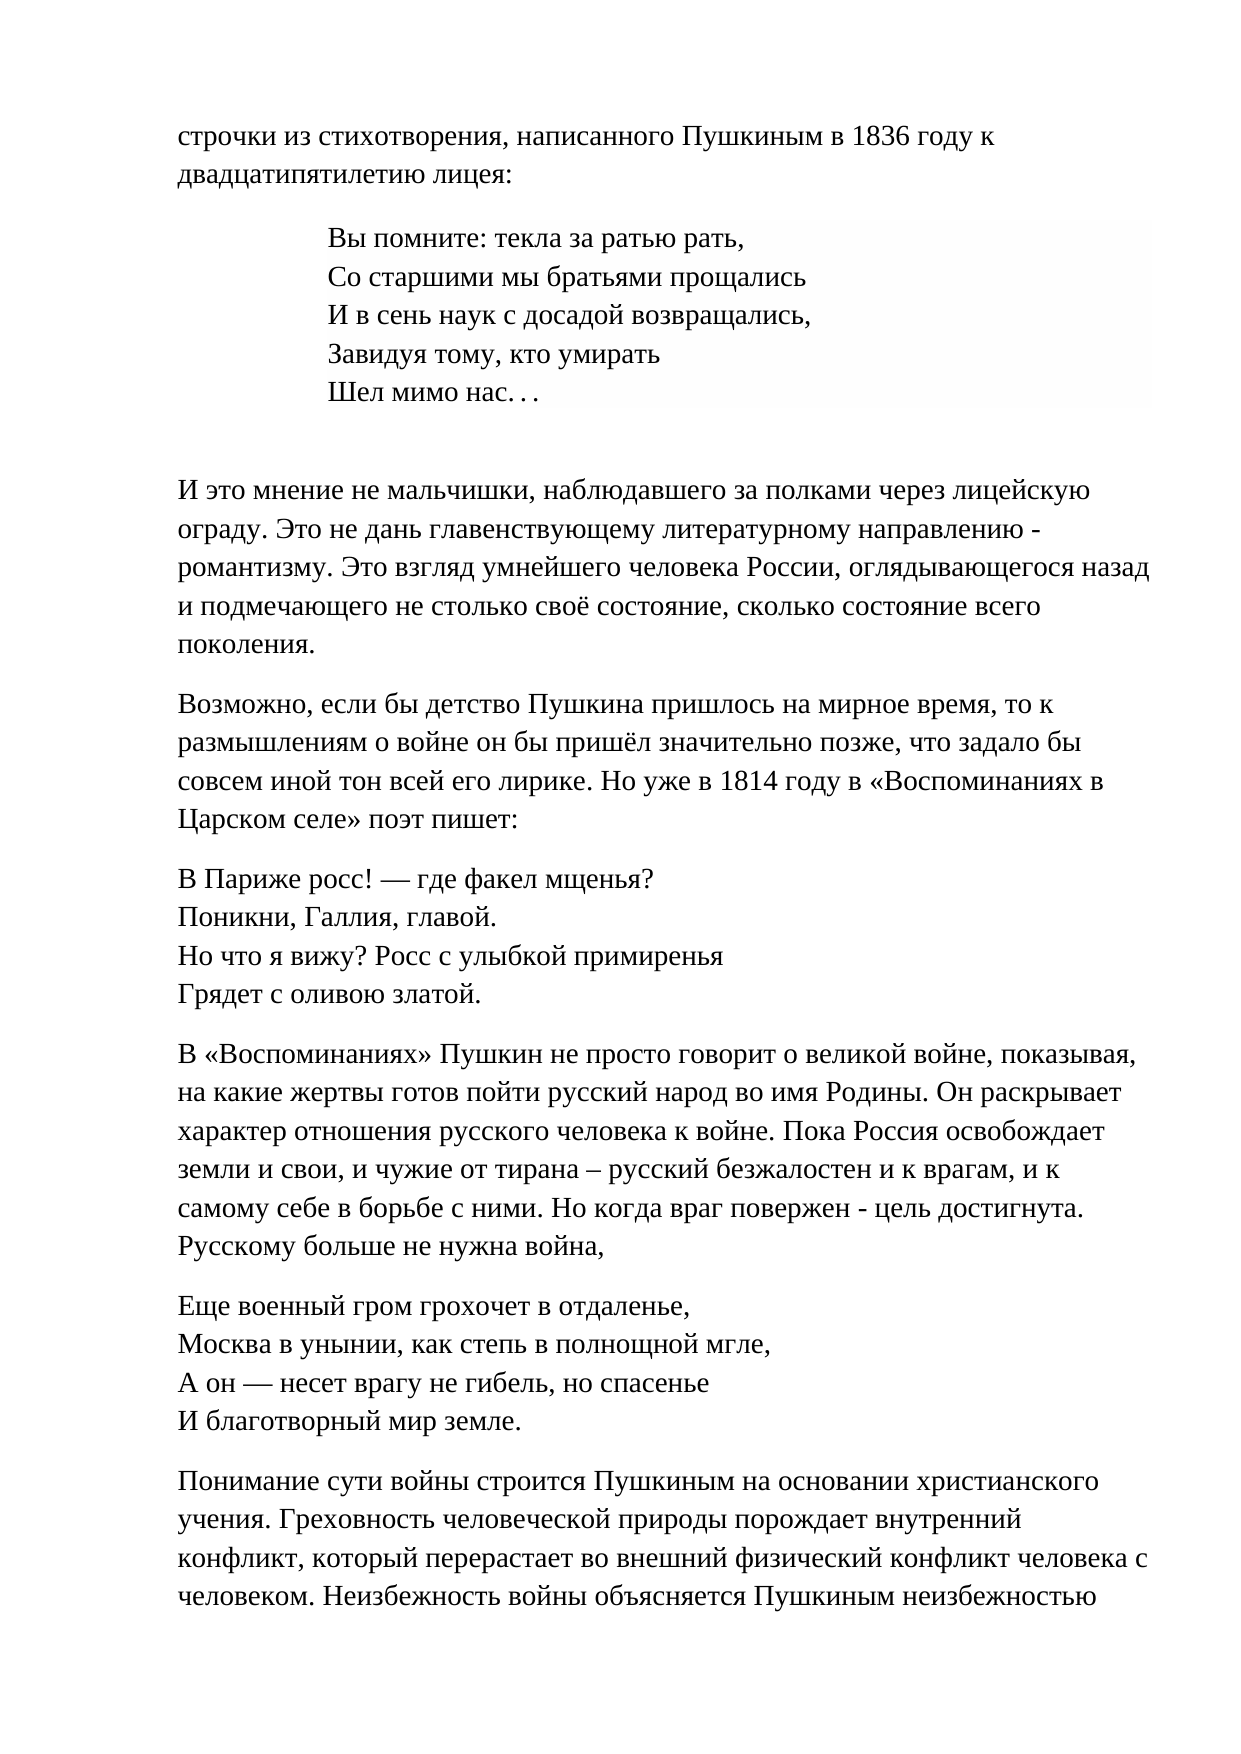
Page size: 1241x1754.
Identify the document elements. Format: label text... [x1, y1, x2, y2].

text И это мнение не мальчишки, наблюдавшего за полками через лицейскую ограду. Это не дань главенствующему литературному направлению - романтизму. Это взгляд умнейшего человека России, оглядывающегося назад и подмечающего не столько своё состояние, сколько состояние всего поколения. [177, 472, 1152, 660]
text Со старшими мы братьями прощались [327, 259, 1152, 292]
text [177, 1463, 1152, 1612]
text Возможно, если бы детство Пушкина пришлось на мирное время, то к размышлениям о войне он бы пришёл значительно позже, что задало бы совсем иной тон всей его лирике. Но уже в 1814 году в «Воспоминаниях в Царском селе» поэт пишет: [177, 686, 1152, 835]
text Завидуя тому, кто умирать [327, 336, 1152, 369]
text В «Воспоминаниях» Пушкин не просто говорит о великой войне, показывая, на какие жертвы готов пойти русский народ во имя Родины. Он раскрывает характер отношения русского человека к войне. Пока Россия освобождает земли и свои, и чужие от тирана – русский безжалостен и к врагам, и к самому себе в борьбе с ними. Но когда враг повержен - цель достигнута. Русскому больше не нужна война, [177, 1036, 1152, 1262]
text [177, 118, 1152, 190]
text Вы помните: текла за ратью рать, [327, 220, 1152, 254]
text В Париже росс! — где факел мщенья? Поникни, Галлия, главой. Но что я вижу? Росс с улыбкой примиренья Грядет с оливою златой. [177, 861, 1152, 1010]
text Еще военный гром грохочет в отдаленье, Москва в унынии, как степь в полнощной мгле, А он — несет врагу не гибель, но спасенье И благотворный мир земле. [177, 1288, 1152, 1437]
text И в сень наук с досадой возвращались, [327, 297, 1152, 331]
text Шел мимо нас... [327, 374, 1152, 408]
